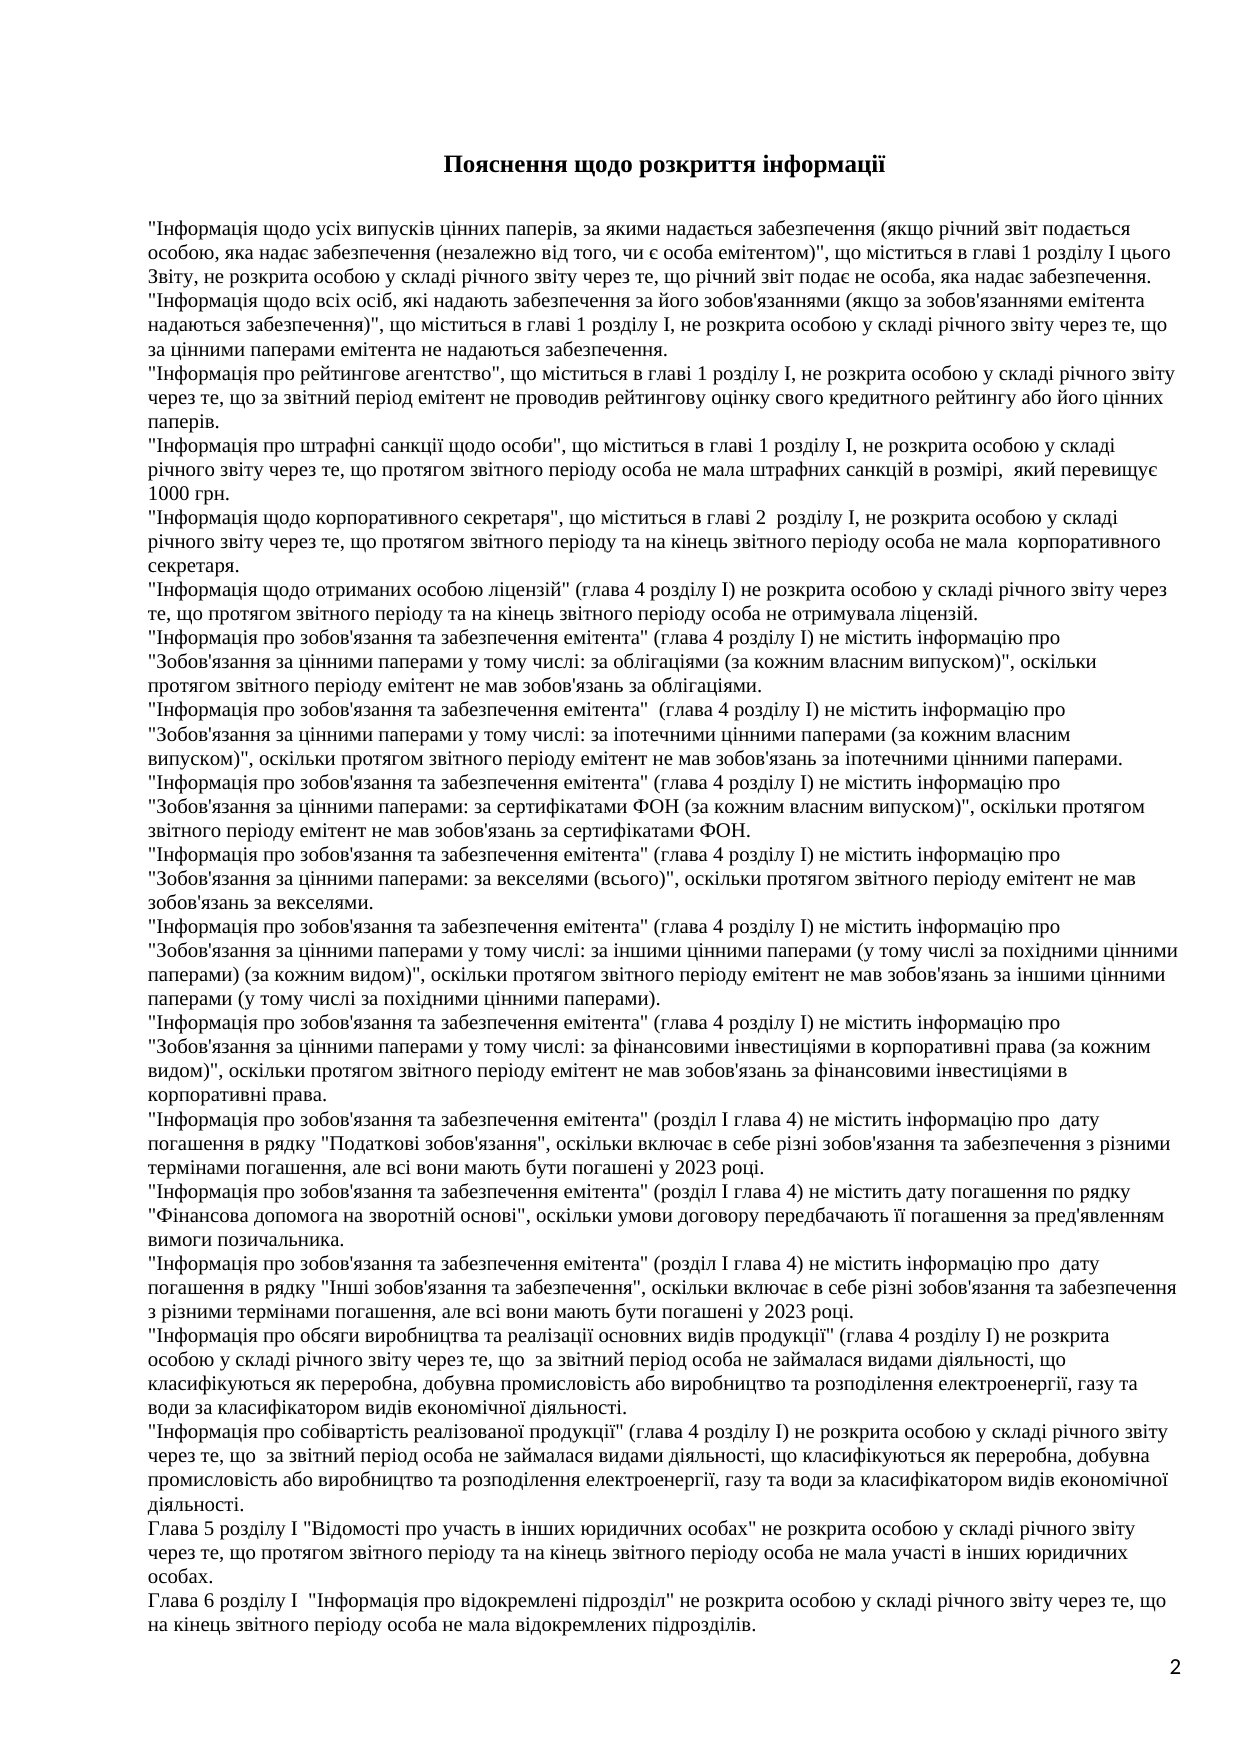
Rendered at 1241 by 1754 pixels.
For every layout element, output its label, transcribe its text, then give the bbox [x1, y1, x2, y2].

text "Iнформацiя про зобов'язання та забезпечення емiтента" (глава 4 розділу І) не містить інформацію про "Зобов'язання за цiнними паперами у тому числi: за облiгацiями (за кожним власним випуском)", оскільки протягом звітного періоду емітент не мав зобов'язань за облігаціями. [148, 625, 1181, 697]
text "Iнформацiя про обсяги виробництва та реалiзацiї основних видiв продукцiї" (глава 4 розділу І) не розкрита особою у складі річного звіту через те, що за звітний період особа не займалася видами діяльності, що класифікуються як переробна, добувна промисловість або виробництво та розподілення електроенергії, газу та води за класифікатором видів економічної діяльності. [148, 1323, 1181, 1419]
text "Iнформацiя про зобов'язання та забезпечення емiтента" (глава 4 розділу І) не містить інформацію про "Зобов'язання за цiнними паперами у тому числi: за iпотечними цiнними паперами (за кожним власним випуском)", оскільки протягом звітного періоду емітент не мав зобов'язань за iпотечними цiнними паперами. [148, 697, 1181, 769]
text "Iнформацiя про зобов'язання та забезпечення емiтента" (глава 4 розділу І) не містить інформацію про "Зобов'язання за цiнними паперами у тому числi: за iншими цiнними паперами (у тому числi за похiдними цiнними паперами) (за кожним видом)", оскільки протягом звітного періоду емітент не мав зобов'язань за iншими цiнними паперами (у тому числi за похiдними цiнними паперами). [148, 914, 1181, 1010]
text "Iнформацiя про зобов'язання та забезпечення емiтента" (розділ І глава 4) не містить дату погашення по рядку "Фінансова допомога на зворотній основі", оскільки умови договору передбачають її погашення за пред'явленням вимоги позичальника. [148, 1179, 1181, 1251]
text "Інформація щодо отриманих особою ліцензій" (глава 4 розділу І) не розкрита особою у складі річного звіту через те, що протягом звітного періоду та на кінець звітного періоду особа не отримувала ліцензій. [148, 577, 1181, 625]
text "Iнформацiя про зобов'язання та забезпечення емiтента" (глава 4 розділу І) не містить інформацію про "Зобов'язання за цiнними паперами: за векселями (всього)", оскільки протягом звітного періоду емітент не мав зобов'язань за векселями. [148, 842, 1181, 914]
text "Iнформацiя щодо усiх випускiв цiнних паперiв, за якими надається забезпечення (якщо рiчний звiт подається особою, яка надає забезпечення (незалежно вiд того, чи є особа емiтентом)", що міститься в главі 1 розділу І цього Звіту, не розкрита особою у складі річного звіту через те, що річний звіт подає не особа, яка надає забезпечення. [148, 216, 1181, 288]
text "Iнформацiя про зобов'язання та забезпечення емiтента" (розділ І глава 4) не містить інформацію про дату погашення в рядку "Інші зобов'язання та забезпечення", оскільки включає в себе різні зобов'язання та забезпечення з різними термінами погашення, але всі вони мають бути погашені у 2023 році. [148, 1251, 1181, 1323]
text "Iнформацiя про зобов'язання та забезпечення емiтента" (розділ І глава 4) не містить інформацію про дату погашення в рядку "Податкові зобов'язання", оскільки включає в себе різні зобов'язання та забезпечення з різними термінами погашення, але всі вони мають бути погашені у 2023 році. [148, 1106, 1181, 1179]
text "Iнформацiя про зобов'язання та забезпечення емiтента" (глава 4 розділу І) не містить інформацію про "Зобов'язання за цiнними паперами у тому числi: за фiнансовими iнвестицiями в корпоративнi права (за кожним видом)", оскільки протягом звітного періоду емітент не мав зобов'язань за фiнансовими iнвестицiями в корпоративнi права. [148, 1010, 1181, 1106]
text "Iнформацiя про штрафнi санкцiї щодо особи", що міститься в главі 1 розділу І, не розкрита особою у складі річного звіту через те, що протягом звітного періоду особа не мала штрафних санкцій в розмірі, який перевищує 1000 грн. [148, 433, 1181, 505]
text Глава 6 розділу І "Iнформацiя про вiдокремленi пiдроздiл" не розкрита особою у складі річного звіту через те, що на кінець звітного періоду особа не мала відокремлених підрозділів. [148, 1588, 1181, 1636]
text "Iнформацiя про собiвартiсть реалiзованої продукцiї" (глава 4 розділу І) не розкрита особою у складі річного звіту через те, що за звітний період особа не займалася видами діяльності, що класифікуються як переробна, добувна промисловість або виробництво та розподілення електроенергії, газу та води за класифікатором видів економічної діяльності. [148, 1419, 1181, 1516]
text "Iнформацiя щодо всiх осiб, якi надають забезпечення за його зобов'язаннями (якщо за зобов'язаннями емiтента надаються забезпечення)", що міститься в главі 1 розділу І, не розкрита особою у складі річного звіту через те, що за цінними паперами емітента не надаються забезпечення. [148, 288, 1181, 361]
text Пояснення щодо розкриття інформації [148, 149, 1181, 177]
text "Iнформацiя про рейтингове агентство", що міститься в главі 1 розділу І, не розкрита особою у складі річного звіту через те, що за звітний період емітент не проводив рейтингову оцінку свого кредитного рейтингу або його цінних паперів. [148, 361, 1181, 433]
text "Iнформацiя про зобов'язання та забезпечення емiтента" (глава 4 розділу І) не містить інформацію про "Зобов'язання за цiнними паперами: за сертифiкатами ФОН (за кожним власним випуском)", оскільки протягом звітного періоду емітент не мав зобов'язань за сертифiкатами ФОН. [148, 769, 1181, 842]
text "Iнформацiя щодо корпоративного секретаря", що міститься в главі 2 розділу І, не розкрита особою у складі річного звіту через те, що протягом звітного періоду та на кінець звітного періоду особа не мала корпоративного секретаря. [148, 505, 1181, 577]
text Глава 5 розділу І "Вiдомостi про участь в iнших юридичних особах" не розкрита особою у складі річного звіту через те, що протягом звітного періоду та на кінець звітного періоду особа не мала участі в інших юридичних особах. [148, 1516, 1181, 1588]
